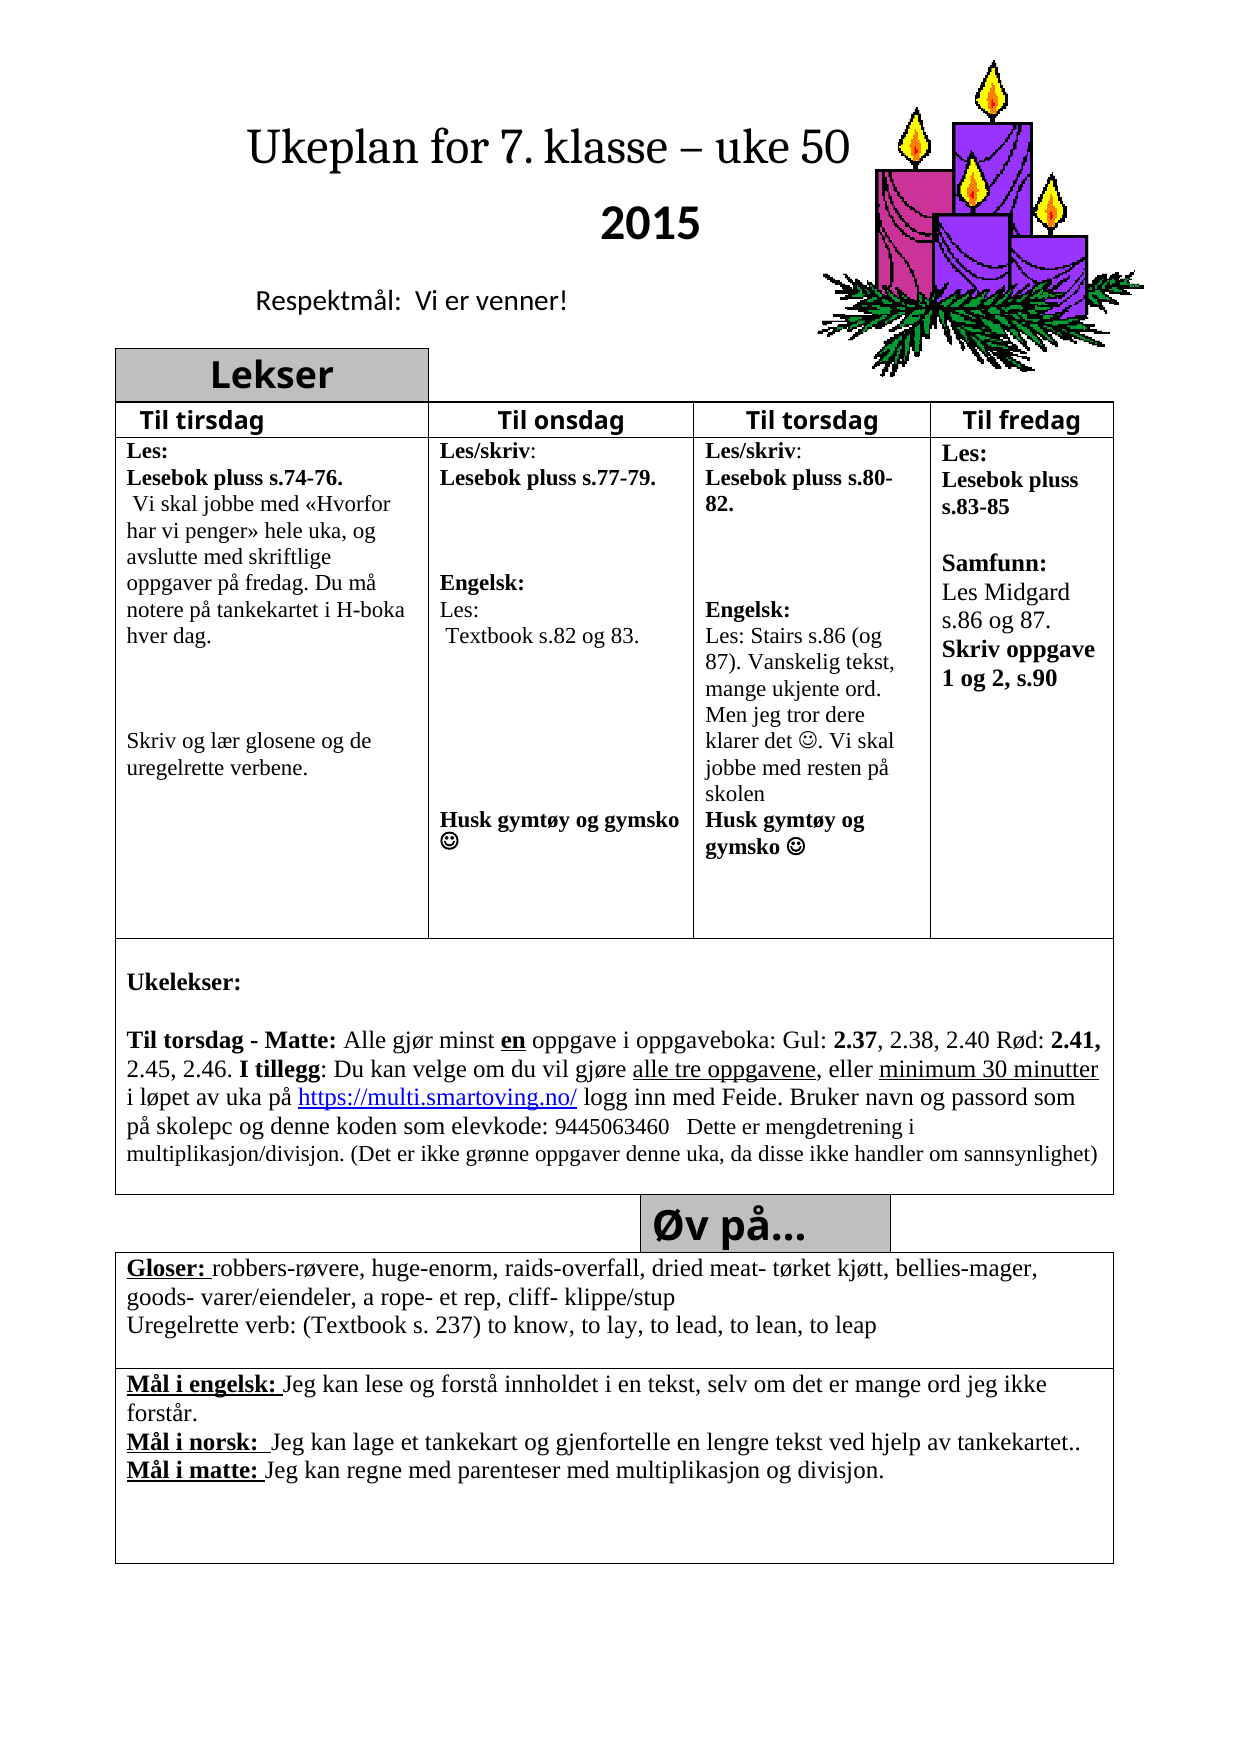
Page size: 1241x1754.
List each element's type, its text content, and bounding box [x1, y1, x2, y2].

subtitle Ukeplan for 7. klasse – uke 50 [148, 119, 1092, 176]
table_cell Til torsdag [694, 403, 930, 437]
text 2015 [148, 191, 1092, 252]
table_header Lekser [116, 349, 428, 401]
table_cell Til tirsdag [116, 403, 428, 437]
table_cell Les: Lesebok pluss s.74-76. Vi skal jobbe med «Hvorfor har vi penger» hele uka, og avslutte med skriftlige oppgaver på fredag. Du må notere på tankekartet i H-boka hver dag. Skriv og lær glosene og de uregelrette verbene. [116, 438, 428, 938]
table_cell Les/skriv: Lesebok pluss s.77-79. Engelsk: Les: Textbook s.82 og 83. Husk gymtøy og gymsko [429, 438, 693, 938]
table_cell Øv på… [641, 1195, 890, 1252]
table_cell Les/skriv: Lesebok pluss s.80-82. Engelsk: Les: Stairs s.86 (og 87). Vanskelig tekst, mange ukjente ord. Men jeg tror dere klarer det . Vi skal jobbe med resten på skolen Husk gymtøy og gymsko [694, 438, 930, 938]
picture [817, 57, 1145, 382]
table_cell [115, 1195, 640, 1252]
text Respektmål: Vi er venner! [148, 282, 1092, 318]
table_cell Til fredag [931, 403, 1113, 437]
table_cell Til onsdag [429, 403, 693, 437]
table_cell Mål i engelsk: Jeg kan lese og forstå innholdet i en tekst, selv om det er mange ord jeg ikke forstår. Mål i norsk: Jeg kan lage et tankekart og gjenfortelle en lengre tekst ved hjelp av tankekartet.. Mål i matte: Jeg kan regne med parenteser med multiplikasjon og divisjon. [116, 1369, 1113, 1563]
table_cell Les: Lesebok pluss s.83-85 Samfunn: Les Midgard s.86 og 87. Skriv oppgave 1 og 2, s.90 [931, 438, 1113, 938]
table_cell Gloser: robbers-røvere, huge-enorm, raids-overfall, dried meat- tørket kjøtt, bellies-mager, goods- varer/eiendeler, a rope- et rep, cliff- klippe/stup Uregelrette verb: (Textbook s. 237) to know, to lay, to lead, to lean, to leap [116, 1253, 1113, 1368]
table_cell Ukelekser: Til torsdag - Matte: Alle gjør minst en oppgave i oppgaveboka: Gul: 2.37, 2.38, 2.40 Rød: 2.41, 2.45, 2.46. I tillegg: Du kan velge om du vil gjøre alle tre oppgavene, eller minimum 30 minutter i løpet av uka på https://multi.smartoving.no/ logg inn med Feide. Bruker navn og passord som på skolepc og denne koden som elevkode: 9445063460 Dette er mengdetrening i multiplikasjon/divisjon. (Det er ikke grønne oppgaver denne uka, da disse ikke handler om sannsynlighet) [116, 939, 1113, 1194]
